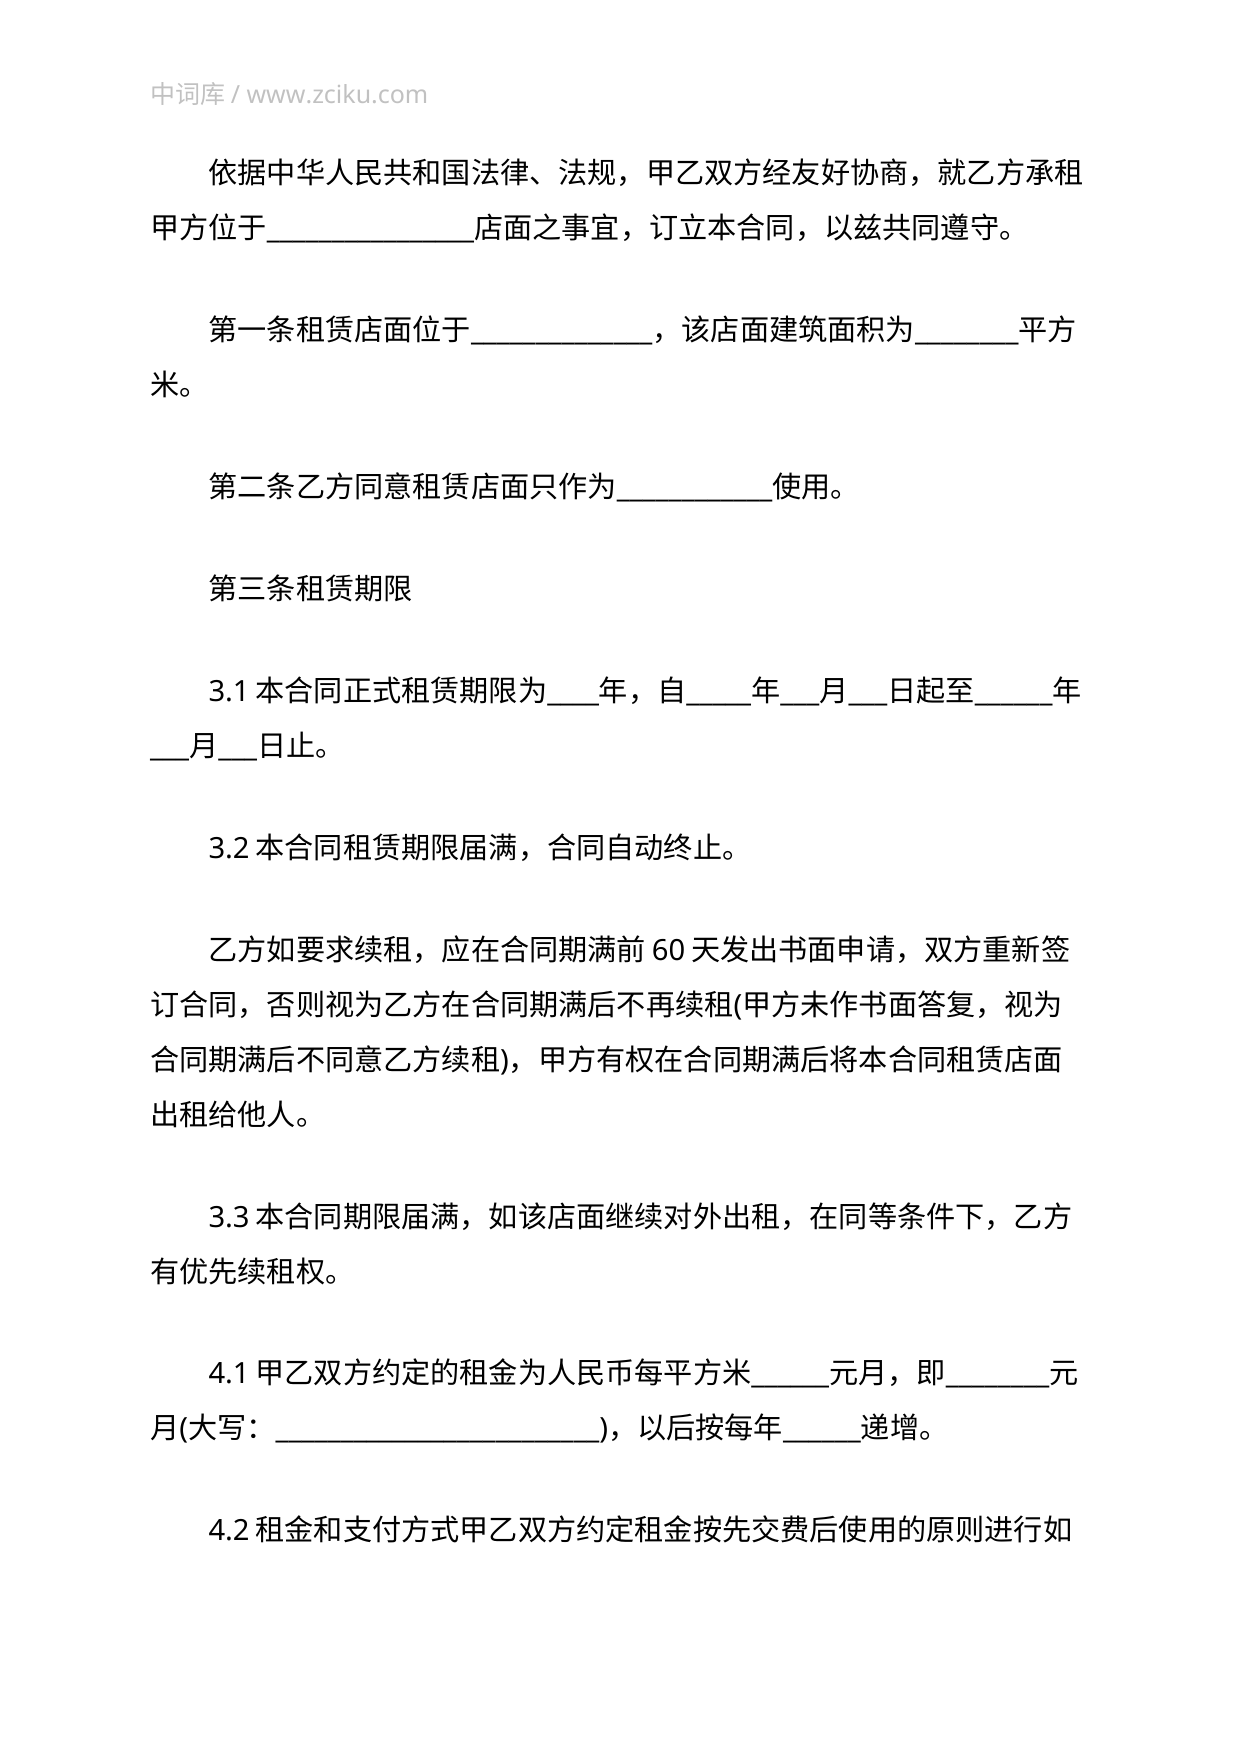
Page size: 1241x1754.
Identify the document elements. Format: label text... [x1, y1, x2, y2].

text 依据中华人民共和国法律、法规，甲乙双方经友好协商，就乙方承租甲方位于________________店面之事宜，订立本合同，以兹共同遵守。 [150, 150, 1090, 247]
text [150, 1507, 1090, 1549]
text 第一条租赁店面位于______________，该店面建筑面积为________平方米。 [150, 307, 1090, 404]
text 乙方如要求续租，应在合同期满前60天发出书面申请，双方重新签订合同，否则视为乙方在合同期满后不再续租(甲方未作书面答复，视为合同期满后不同意乙方续租)，甲方有权在合同期满后将本合同租赁店面出租给他人。 [150, 926, 1090, 1134]
text 3.2本合同租赁期限届满，合同自动终止。 [150, 824, 1090, 867]
text 3.1本合同正式租赁期限为____年，自_____年___月___日起至______年___月___日止。 [150, 667, 1090, 765]
text 4.1甲乙双方约定的租金为人民币每平方米______元月，即________元月(大写：_________________________)，以后按每年______递增。 [150, 1350, 1090, 1447]
text 3.3本合同期限届满，如该店面继续对外出租，在同等条件下，乙方有优先续租权。 [150, 1193, 1090, 1290]
text 第二条乙方同意租赁店面只作为____________使用。 [150, 464, 1090, 506]
text 第三条租赁期限 [150, 566, 1090, 608]
